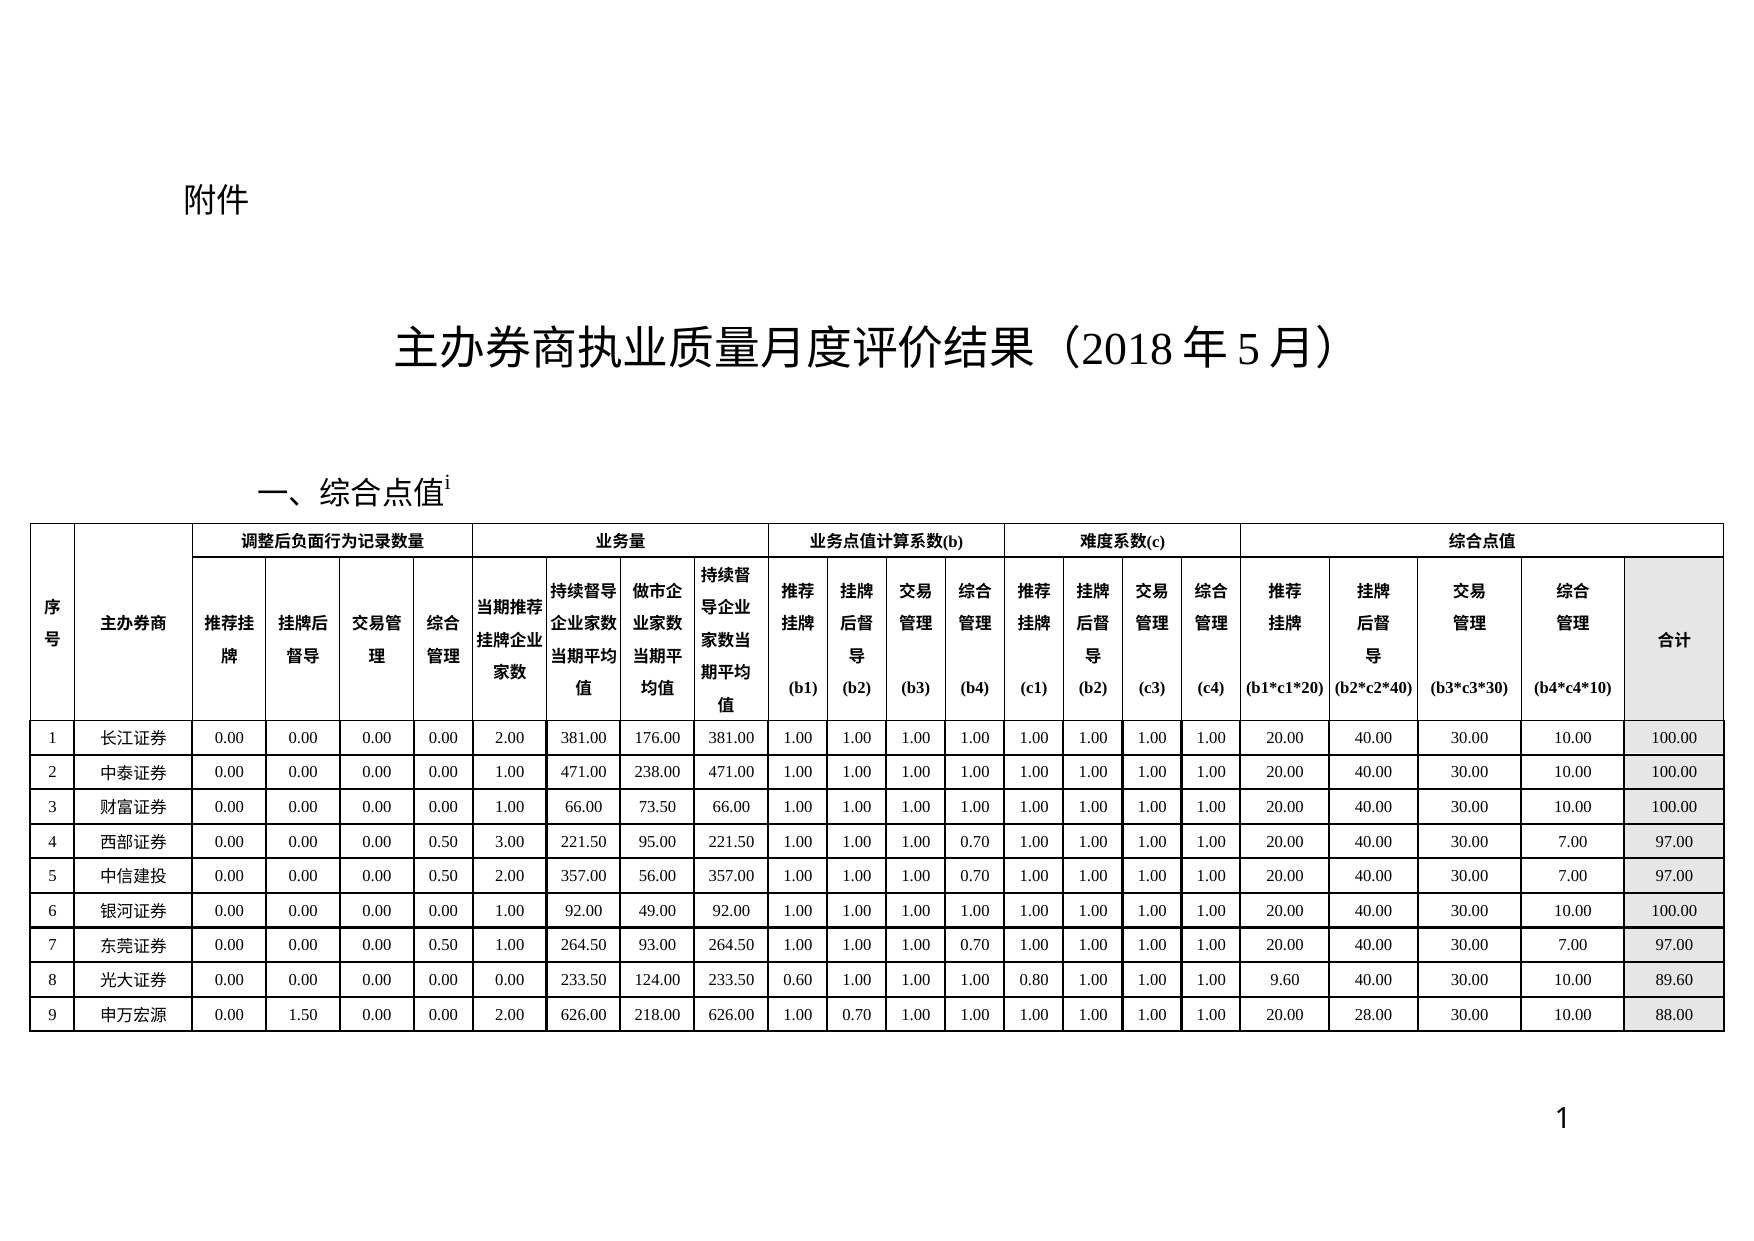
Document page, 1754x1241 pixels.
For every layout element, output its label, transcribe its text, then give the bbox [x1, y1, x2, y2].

text 一、综合点值 [183, 458, 1562, 523]
table_cell 8 [31, 963, 73, 996]
table_cell 124.00 [621, 963, 693, 996]
table_cell 20.00 [1241, 929, 1328, 961]
text 主办券商执业质量月度评价结果（2018年5月） [183, 295, 1571, 393]
table_cell 1.00 [474, 756, 545, 788]
table_header 调整后负面行为记录数量 [193, 524, 472, 556]
table_cell 0.00 [341, 825, 413, 857]
table_cell 0.00 [193, 929, 265, 961]
table_cell 0.00 [193, 756, 265, 788]
table_cell 1.00 [946, 894, 1003, 926]
table_cell 1.00 [1124, 790, 1180, 823]
table_cell 221.50 [548, 825, 619, 857]
table_cell 1.00 [946, 721, 1003, 753]
table_cell 10.00 [1522, 790, 1623, 823]
table_cell 1.00 [887, 721, 944, 753]
table_cell 40.00 [1330, 756, 1417, 788]
table_cell 2.00 [474, 721, 545, 753]
table_cell 0.00 [341, 929, 413, 961]
table_header 难度系数(c) [1005, 524, 1240, 556]
table_cell 1.00 [1124, 721, 1180, 753]
table_cell 1.00 [1124, 756, 1180, 788]
table_cell 381.00 [548, 721, 619, 753]
table_cell 40.00 [1330, 825, 1417, 857]
table_cell 0.00 [415, 894, 472, 926]
table_cell 1.00 [1005, 929, 1062, 961]
table_cell 30.00 [1419, 963, 1520, 996]
table_cell 1.00 [828, 790, 885, 823]
table_cell 1.00 [769, 825, 826, 857]
table_cell 1.00 [1064, 963, 1121, 996]
table_cell 1.00 [828, 756, 885, 788]
table_cell 当期推荐挂牌企业家数 [473, 558, 546, 720]
table_cell 10.00 [1522, 963, 1623, 996]
table_cell 1.00 [887, 894, 944, 926]
table_cell 1.00 [828, 721, 885, 753]
table_cell 1.00 [769, 859, 826, 892]
table_cell 1.00 [946, 756, 1003, 788]
table_cell 1.00 [474, 894, 545, 926]
table_cell 9.60 [1241, 963, 1328, 996]
table_cell 2 [31, 756, 73, 788]
table_cell 0.50 [415, 825, 472, 857]
table_cell 持续督导企业家数当期平均值 [695, 558, 768, 720]
table_cell 30.00 [1419, 825, 1520, 857]
table_cell 1.00 [769, 790, 826, 823]
table_cell 银河证券 [75, 894, 191, 926]
table_cell 0.00 [415, 721, 472, 753]
table_cell 30.00 [1419, 929, 1520, 961]
table_cell 20.00 [1241, 825, 1328, 857]
table_cell 0.70 [946, 825, 1003, 857]
table_cell 1.00 [1064, 790, 1121, 823]
table_cell 626.00 [695, 998, 767, 1030]
table_cell 92.00 [695, 894, 767, 926]
table_header 业务量 [473, 524, 768, 556]
table_cell 1.00 [1005, 790, 1062, 823]
table_cell 56.00 [621, 859, 693, 892]
table_cell 100.00 [1625, 894, 1723, 926]
table_cell 0.00 [193, 859, 265, 892]
table_cell 88.00 [1625, 998, 1723, 1030]
table_cell 0.00 [267, 825, 339, 857]
table_cell 中信建投 [75, 859, 191, 892]
table_cell 40.00 [1330, 963, 1417, 996]
table_cell 381.00 [695, 721, 767, 753]
table_cell 推荐 挂牌 (b1) [769, 558, 827, 720]
table_cell 1.00 [1005, 721, 1062, 753]
table_cell 1.00 [887, 859, 944, 892]
table_cell 0.00 [341, 859, 413, 892]
table_cell 30.00 [1419, 998, 1520, 1030]
table_cell 0.00 [193, 825, 265, 857]
table_cell 30.00 [1419, 790, 1520, 823]
table_cell 1.00 [769, 894, 826, 926]
table_cell 1.00 [1124, 998, 1180, 1030]
table_cell 交易管理 [340, 558, 413, 720]
table_cell 长江证券 [75, 721, 191, 753]
table_cell 626.00 [548, 998, 619, 1030]
table_cell 0.00 [193, 790, 265, 823]
table_cell 40.00 [1330, 929, 1417, 961]
table_cell 2.00 [474, 998, 545, 1030]
table_cell 1.00 [1183, 790, 1239, 823]
table_cell 1.00 [887, 963, 944, 996]
table_cell 0.00 [193, 998, 265, 1030]
table_cell 40.00 [1330, 721, 1417, 753]
table_cell 471.00 [548, 756, 619, 788]
table_cell 0.00 [341, 963, 413, 996]
table_cell 交易 管理 (b3*c3*30) [1418, 558, 1521, 720]
table_cell 1.00 [946, 963, 1003, 996]
table_cell 1.00 [887, 998, 944, 1030]
table_cell 0.00 [267, 929, 339, 961]
text 附件 [183, 165, 1562, 230]
table_cell 0.00 [267, 756, 339, 788]
table_cell 推荐 挂牌 (c1) [1005, 558, 1063, 720]
table_cell 0.50 [415, 929, 472, 961]
table_cell 30.00 [1419, 721, 1520, 753]
table_cell 3.00 [474, 825, 545, 857]
table_cell 0.70 [828, 998, 885, 1030]
table_header 业务点值计算系数(b) [769, 524, 1004, 556]
table_cell 1.00 [1124, 859, 1180, 892]
table_cell 1.00 [887, 756, 944, 788]
table_cell 1.00 [828, 929, 885, 961]
table_cell 0.00 [415, 998, 472, 1030]
table_cell 1.00 [1005, 859, 1062, 892]
table_cell 357.00 [695, 859, 767, 892]
table_cell 1.00 [474, 929, 545, 961]
table_cell 挂牌后督导 (b2) [1064, 558, 1122, 720]
table_cell 0.00 [267, 859, 339, 892]
table_cell 1.50 [267, 998, 339, 1030]
table_cell 0.60 [769, 963, 826, 996]
table_cell 1.00 [1064, 859, 1121, 892]
table_cell 0.70 [946, 929, 1003, 961]
table_cell 97.00 [1625, 859, 1723, 892]
table_cell 97.00 [1625, 825, 1723, 857]
table_cell 4 [31, 825, 73, 857]
table_cell 1.00 [1183, 963, 1239, 996]
table_cell 264.50 [548, 929, 619, 961]
table_cell 357.00 [548, 859, 619, 892]
table_cell 6 [31, 894, 73, 926]
table_cell 30.00 [1419, 894, 1520, 926]
table_cell 0.00 [267, 721, 339, 753]
table_cell 5 [31, 859, 73, 892]
table_cell 0.00 [415, 756, 472, 788]
table_cell 9 [31, 998, 73, 1030]
table_cell 0.00 [341, 721, 413, 753]
table_cell 100.00 [1625, 790, 1723, 823]
table_cell 0.00 [267, 790, 339, 823]
table_cell 0.80 [1005, 963, 1062, 996]
table_cell 1.00 [1124, 894, 1180, 926]
table_cell 0.70 [946, 859, 1003, 892]
table_cell 7 [31, 929, 73, 961]
table_cell 20.00 [1241, 859, 1328, 892]
table_cell 1.00 [1005, 998, 1062, 1030]
table_cell 66.00 [695, 790, 767, 823]
table_cell 1.00 [474, 790, 545, 823]
table_cell 30.00 [1419, 756, 1520, 788]
table_cell 7.00 [1522, 859, 1623, 892]
table_cell 1.00 [1064, 721, 1121, 753]
table_cell 合计 [1625, 558, 1723, 720]
table_cell 交易 管理 (b3) [887, 558, 945, 720]
table_cell 95.00 [621, 825, 693, 857]
table_cell 10.00 [1522, 894, 1623, 926]
table_cell 综合 管理 (b4) [946, 558, 1004, 720]
table_cell 233.50 [548, 963, 619, 996]
table_cell 东莞证券 [75, 929, 191, 961]
table_cell 1.00 [1183, 825, 1239, 857]
table_cell 49.00 [621, 894, 693, 926]
table_cell 7.00 [1522, 825, 1623, 857]
table_cell 0.00 [341, 998, 413, 1030]
table_cell 推荐挂牌 [193, 558, 265, 720]
table_cell 10.00 [1522, 721, 1623, 753]
table_cell 1.00 [828, 859, 885, 892]
table_cell 100.00 [1625, 756, 1723, 788]
table_cell 238.00 [621, 756, 693, 788]
table_cell 综合 管理 (b4*c4*10) [1522, 558, 1624, 720]
table_cell 264.50 [695, 929, 767, 961]
table_cell 1.00 [1183, 894, 1239, 926]
table_cell 1.00 [887, 825, 944, 857]
table_cell 1.00 [1064, 894, 1121, 926]
table_cell 93.00 [621, 929, 693, 961]
table_cell 1.00 [1064, 998, 1121, 1030]
table_cell 1.00 [1124, 825, 1180, 857]
table_cell 1.00 [1124, 963, 1180, 996]
table_cell 28.00 [1330, 998, 1417, 1030]
table_cell 2.00 [474, 859, 545, 892]
table_cell 7.00 [1522, 929, 1623, 961]
table_cell 光大证券 [75, 963, 191, 996]
table_cell 176.00 [621, 721, 693, 753]
table_cell 1.00 [946, 790, 1003, 823]
table_cell 20.00 [1241, 790, 1328, 823]
table_cell 0.00 [267, 963, 339, 996]
table_header 主办券商 [75, 524, 192, 720]
table_cell 财富证券 [75, 790, 191, 823]
table_cell 1 [31, 721, 73, 753]
table_cell 综合管理 [414, 558, 472, 720]
table_header 序号 [31, 524, 74, 720]
table_cell 97.00 [1625, 929, 1723, 961]
table_cell 1.00 [1064, 825, 1121, 857]
table_cell 66.00 [548, 790, 619, 823]
table_cell 0.00 [474, 963, 545, 996]
table_cell 0.00 [193, 721, 265, 753]
table_cell 89.60 [1625, 963, 1723, 996]
table_cell 1.00 [769, 929, 826, 961]
table_cell 1.00 [1005, 894, 1062, 926]
table_cell 中泰证券 [75, 756, 191, 788]
table_cell 40.00 [1330, 894, 1417, 926]
table_cell 1.00 [1005, 756, 1062, 788]
table_cell 推荐 挂牌 (b1*c1*20) [1241, 558, 1329, 720]
table_cell 0.00 [193, 894, 265, 926]
table_cell 1.00 [1124, 929, 1180, 961]
table_cell 1.00 [1064, 929, 1121, 961]
table_cell 0.00 [341, 894, 413, 926]
table_cell 233.50 [695, 963, 767, 996]
table_cell 交易 管理 (c3) [1123, 558, 1181, 720]
table_cell 1.00 [1183, 721, 1239, 753]
table_cell 20.00 [1241, 756, 1328, 788]
table_cell 做市企业家数当期平均值 [621, 558, 694, 720]
table_cell 1.00 [828, 894, 885, 926]
table_cell 0.00 [193, 963, 265, 996]
table_cell 1.00 [887, 790, 944, 823]
table_cell 综合 管理 (c4) [1182, 558, 1240, 720]
table_cell 92.00 [548, 894, 619, 926]
table_cell 挂牌后督导 (b2) [828, 558, 886, 720]
table_cell 1.00 [887, 929, 944, 961]
table_cell 1.00 [1183, 929, 1239, 961]
table_header 综合点值 [1241, 524, 1723, 556]
table_cell 0.00 [341, 790, 413, 823]
table_cell 1.00 [769, 721, 826, 753]
table_cell 持续督导企业家数当期平均值 [547, 558, 620, 720]
table_cell 挂牌后督导 [266, 558, 339, 720]
table_cell 申万宏源 [75, 998, 191, 1030]
table_cell 40.00 [1330, 859, 1417, 892]
table_cell 挂牌 后督 导 (b2*c2*40) [1330, 558, 1417, 720]
table_cell 10.00 [1522, 756, 1623, 788]
table_cell 1.00 [769, 998, 826, 1030]
table_cell 0.00 [415, 790, 472, 823]
table_cell 221.50 [695, 825, 767, 857]
table_cell 20.00 [1241, 894, 1328, 926]
table_cell 1.00 [1005, 825, 1062, 857]
table_cell 西部证券 [75, 825, 191, 857]
table_cell 1.00 [1064, 756, 1121, 788]
table_cell 1.00 [946, 998, 1003, 1030]
table_cell 0.00 [415, 963, 472, 996]
table_cell 218.00 [621, 998, 693, 1030]
table_cell 40.00 [1330, 790, 1417, 823]
table_cell 10.00 [1522, 998, 1623, 1030]
table_cell 471.00 [695, 756, 767, 788]
table_cell 3 [31, 790, 73, 823]
table_cell 1.00 [828, 963, 885, 996]
table_cell 0.50 [415, 859, 472, 892]
table_cell 1.00 [769, 756, 826, 788]
table_cell 0.00 [267, 894, 339, 926]
table_cell 30.00 [1419, 859, 1520, 892]
table_cell 0.00 [341, 756, 413, 788]
table_cell 100.00 [1625, 721, 1723, 753]
table_cell 20.00 [1241, 721, 1328, 753]
table_cell 1.00 [1183, 998, 1239, 1030]
table_cell 20.00 [1241, 998, 1328, 1030]
table_cell 73.50 [621, 790, 693, 823]
table_cell 1.00 [828, 825, 885, 857]
table_cell 1.00 [1183, 756, 1239, 788]
table_cell 1.00 [1183, 859, 1239, 892]
